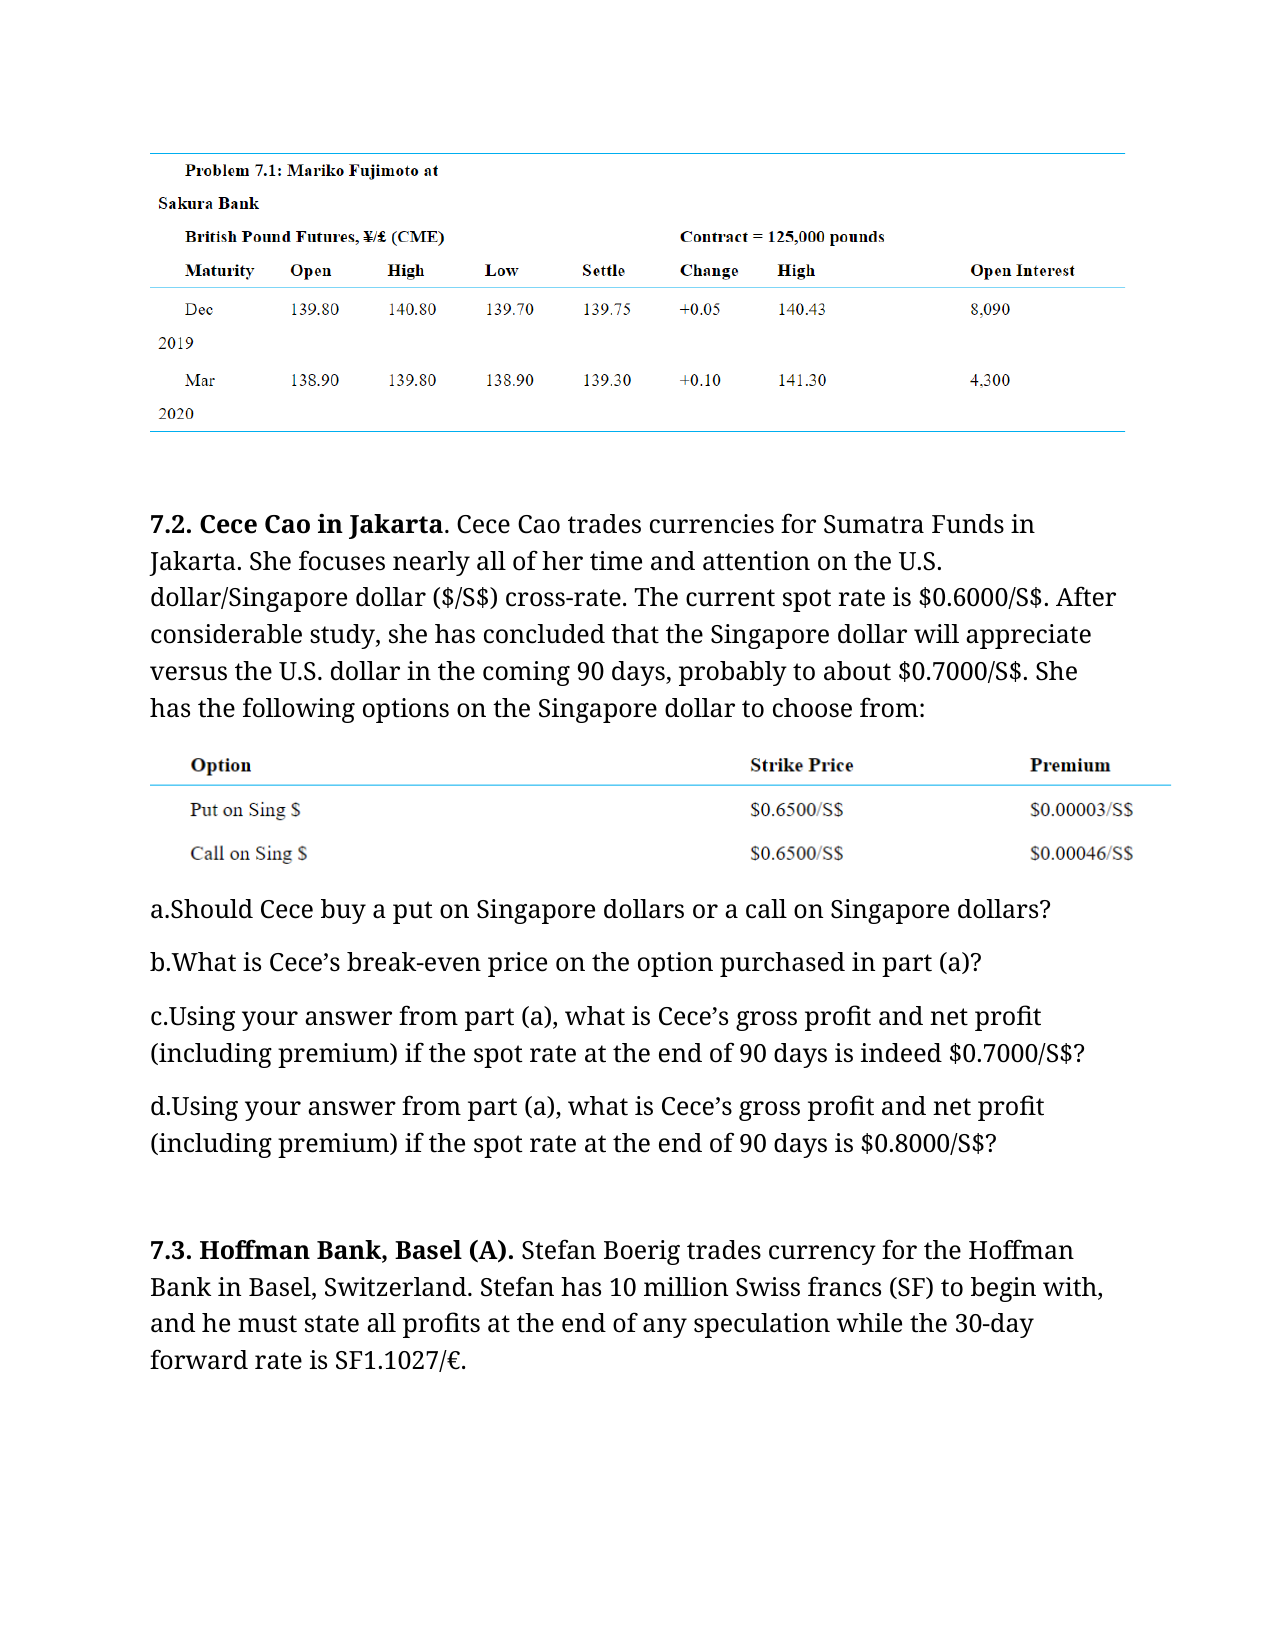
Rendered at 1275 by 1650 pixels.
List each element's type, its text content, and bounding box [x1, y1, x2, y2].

text a.Should Cece buy a put on Singapore dollars or a call on Singapore dollars? [150, 892, 1125, 926]
text b.What is Cece’s break-even price on the option purchased in part (a)? [150, 945, 1125, 979]
text 7.3. Hoffman Bank, Basel (A). Stefan Boerig trades currency for the Hoffman Bank in Basel, Switzerland. Stefan has 10 million Swiss francs (SF) to begin with, and he must state all profits at the end of any speculation while the 30-day forward rate is SF1.1027/€. [150, 1232, 1125, 1377]
picture [150, 743, 1172, 873]
text 7.2. Cece Cao in Jakarta. Cece Cao trades currencies for Sumatra Funds in Jakarta. She focuses nearly all of her time and attention on the U.S. dollar/Singapore dollar ($/S$) cross-rate. The current spot rate is $0.6000/S$. After considerable study, she has concluded that the Singapore dollar will appreciate versus the U.S. dollar in the coming 90 days, probably to about $0.7000/S$. She has the following options on the Singapore dollar to choose from: [150, 506, 1125, 724]
text d.Using your answer from part (a), what is Cece’s gross profit and net profit (including premium) if the spot rate at the end of 90 days is $0.8000/S$? [150, 1089, 1125, 1159]
picture [150, 155, 1125, 430]
text c.Using your answer from part (a), what is Cece’s gross profit and net profit (including premium) if the spot rate at the end of 90 days is indeed $0.7000/S$? [150, 998, 1125, 1069]
